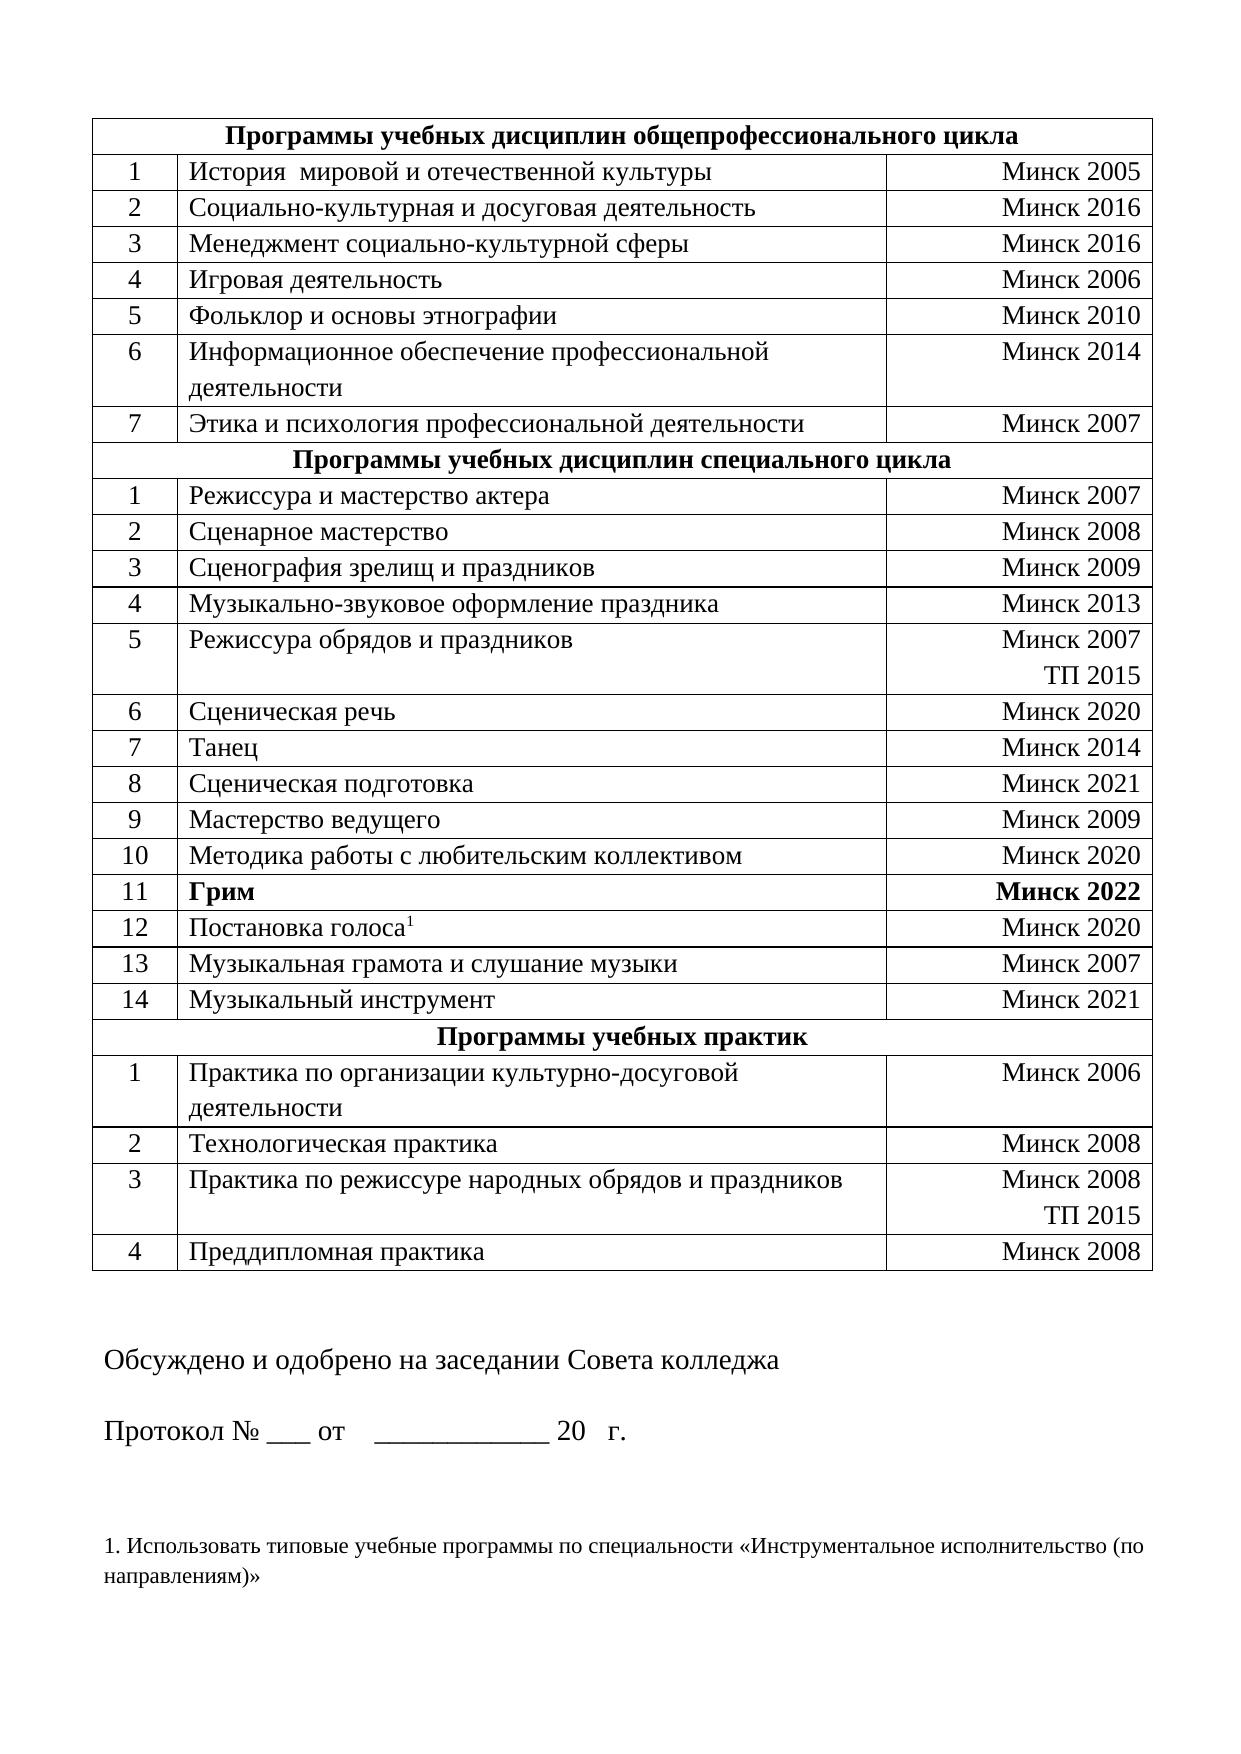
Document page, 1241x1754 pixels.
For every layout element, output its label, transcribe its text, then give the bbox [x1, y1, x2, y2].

table_cell Минск 2013 [887, 588, 1152, 622]
table_cell Минск 2008 [887, 1235, 1152, 1270]
table_cell 7 [93, 407, 177, 442]
table_cell Минск 2006 [887, 1056, 1152, 1126]
table_cell Мастерство ведущего [178, 803, 886, 838]
table_cell Музыкально-звуковое оформление праздника [178, 588, 886, 622]
table_cell Фольклор и основы этнографии [178, 299, 886, 334]
table_cell Постановка голоса1 [178, 911, 886, 946]
table_cell 4 [93, 588, 177, 622]
table_cell Танец [178, 731, 886, 766]
table_cell Практика по режиссуре народных обрядов и праздников [178, 1164, 886, 1234]
table_cell Грим [178, 875, 886, 910]
table_header Программы учебных дисциплин общепрофессионального цикла [93, 119, 1152, 154]
table_cell Минск 2016 [887, 191, 1152, 226]
table_cell 11 [93, 875, 177, 910]
table_cell 7 [93, 731, 177, 766]
table_cell Программы учебных практик [93, 1020, 1152, 1054]
table_cell 10 [93, 839, 177, 874]
table_cell Музыкальная грамота и слушание музыки [178, 948, 886, 982]
table_cell Минск 2022 [887, 875, 1152, 910]
table_cell Минск 2005 [887, 155, 1152, 190]
table_cell Минск 2021 [887, 984, 1152, 1018]
table_cell 3 [93, 227, 177, 262]
table_cell 9 [93, 803, 177, 838]
table_cell Минск 2006 [887, 263, 1152, 298]
table_cell 2 [93, 1128, 177, 1162]
table_cell Информационное обеспечение профессиональной деятельности [178, 335, 886, 406]
table_cell Методика работы с любительским коллективом [178, 839, 886, 874]
table_cell 1 [93, 479, 177, 514]
table_cell 3 [93, 551, 177, 586]
table_cell 4 [93, 263, 177, 298]
table_cell Сценография зрелищ и праздников [178, 551, 886, 586]
table_cell 2 [93, 191, 177, 226]
table_cell Минск 2020 [887, 695, 1152, 730]
table_cell Минск 2008 [887, 1128, 1152, 1162]
table_cell Минск 2007 ТП 2015 [887, 624, 1152, 694]
table_cell 14 [93, 984, 177, 1018]
table_cell Минск 2007 [887, 407, 1152, 442]
table_cell Менеджмент социально-культурной сферы [178, 227, 886, 262]
table_cell Преддипломная практика [178, 1235, 886, 1270]
table_cell Минск 2014 [887, 731, 1152, 766]
table_cell Этика и психология профессиональной деятельности [178, 407, 886, 442]
table_cell 1 [93, 1056, 177, 1126]
text 1. Использовать типовые учебные программы по специальности «Инструментальное исполнительство (по направлениям)» [103, 1532, 1211, 1589]
table_cell Минск 2008 ТП 2015 [887, 1164, 1152, 1234]
table_cell Музыкальный инструмент [178, 984, 886, 1018]
table_cell Сценическая речь [178, 695, 886, 730]
table_cell Минск 2007 [887, 948, 1152, 982]
table_cell Программы учебных дисциплин специального цикла [93, 443, 1152, 478]
text Протокол № ___ от ____________ 20 г. [103, 1413, 1211, 1447]
table_cell 5 [93, 624, 177, 694]
table_cell Минск 2020 [887, 839, 1152, 874]
table_cell Минск 2021 [887, 767, 1152, 802]
table_cell Сценическая подготовка [178, 767, 886, 802]
table_cell Социально-культурная и досуговая деятельность [178, 191, 886, 226]
table_cell Минск 2009 [887, 551, 1152, 586]
table_cell 13 [93, 948, 177, 982]
table_cell История мировой и отечественной культуры [178, 155, 886, 190]
table_cell Минск 2009 [887, 803, 1152, 838]
table_cell 4 [93, 1235, 177, 1270]
table_cell Минск 2007 [887, 479, 1152, 514]
table_cell 5 [93, 299, 177, 334]
table_cell Сценарное мастерство [178, 515, 886, 550]
table_cell Игровая деятельность [178, 263, 886, 298]
table_cell Минск 2020 [887, 911, 1152, 946]
table_cell 8 [93, 767, 177, 802]
table_cell Минск 2016 [887, 227, 1152, 262]
table_cell 6 [93, 695, 177, 730]
table_cell 1 [93, 155, 177, 190]
text Обсуждено и одобрено на заседании Совета колледжа [103, 1342, 1211, 1376]
table_cell Технологическая практика [178, 1128, 886, 1162]
table_cell 2 [93, 515, 177, 550]
table_cell Режиссура и мастерство актера [178, 479, 886, 514]
table_cell Минск 2014 [887, 335, 1152, 406]
table_cell Практика по организации культурно-досуговой деятельности [178, 1056, 886, 1126]
table_cell Минск 2010 [887, 299, 1152, 334]
table_cell 3 [93, 1164, 177, 1234]
table_cell Режиссура обрядов и праздников [178, 624, 886, 694]
table_cell Минск 2008 [887, 515, 1152, 550]
table_cell 6 [93, 335, 177, 406]
table_cell 12 [93, 911, 177, 946]
